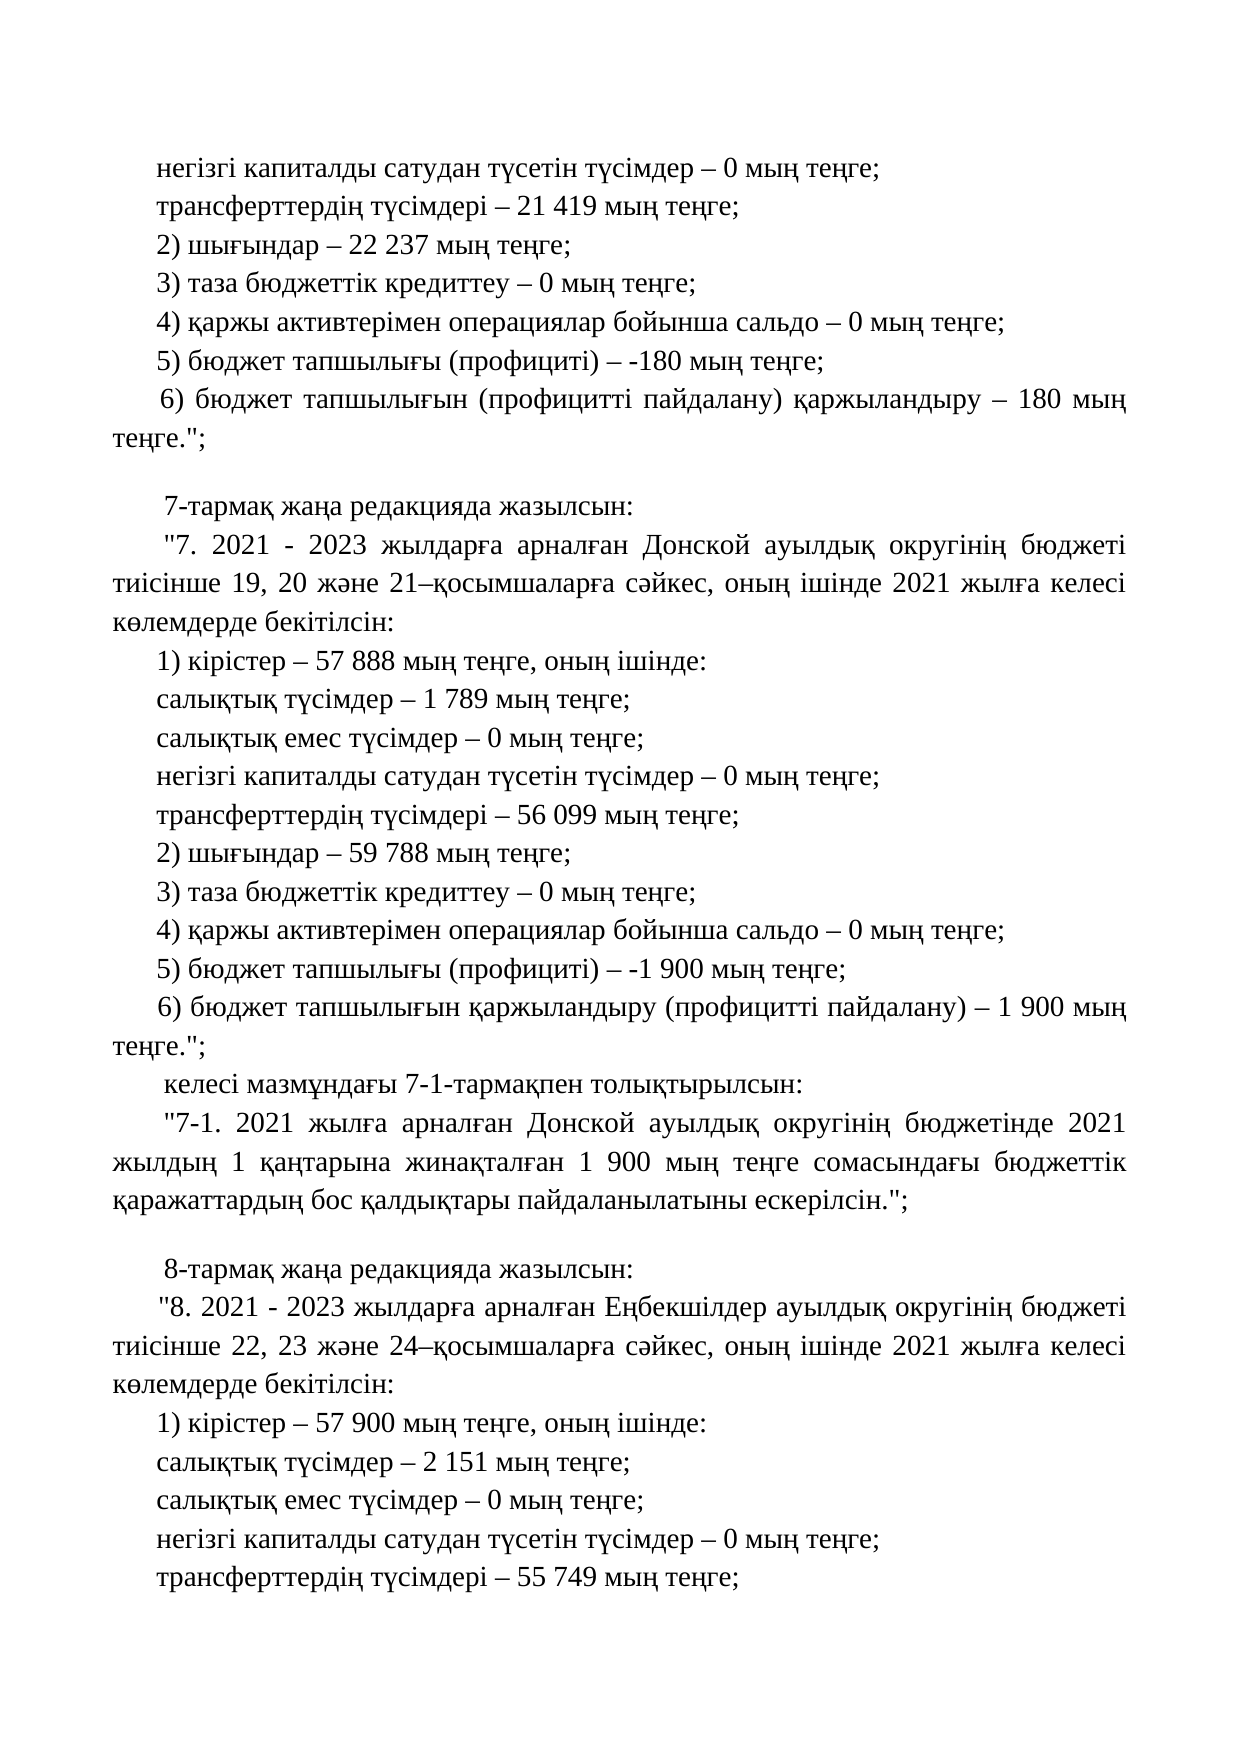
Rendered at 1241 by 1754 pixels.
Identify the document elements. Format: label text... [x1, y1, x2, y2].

text 1) кірістер – 57 888 мың теңге, оның ішінде: [112, 643, 1128, 676]
text трансферттердің түсімдері – 55 749 мың теңге; [112, 1559, 1128, 1593]
text 6) бюджет тапшылығын (профицитті пайдалану) қаржыландыру – 180 мың теңге."; [112, 381, 1128, 453]
text салықтық емес түсімдер – 0 мың теңге; [112, 1482, 1128, 1516]
text 3) таза бюджеттік кредиттеу – 0 мың теңге; [112, 874, 1128, 907]
text трансферттердің түсімдері – 21 419 мың теңге; [112, 188, 1128, 222]
text 2) шығындар – 59 788 мың теңге; [112, 835, 1128, 869]
text келесі мазмұндағы 7-1-тармақпен толықтырылсын: [112, 1067, 1128, 1100]
text 4) қаржы активтерімен операциялар бойынша сальдо – 0 мың теңге; [112, 912, 1128, 946]
text негізгі капиталды сатудан түсетін түсімдер – 0 мың теңге; [112, 150, 1128, 183]
text 7-тармақ жаңа редакцияда жазылсын: [112, 488, 1128, 522]
text салықтық емес түсімдер – 0 мың теңге; [112, 720, 1128, 753]
text 2) шығындар – 22 237 мың теңге; [112, 227, 1128, 261]
text 4) қаржы активтерімен операциялар бойынша сальдо – 0 мың теңге; [112, 304, 1128, 338]
text 8-тармақ жаңа редакцияда жазылсын: [112, 1251, 1128, 1284]
text 1) кірістер – 57 900 мың теңге, оның ішінде: [112, 1405, 1128, 1439]
text салықтық түсімдер – 1 789 мың теңге; [112, 681, 1128, 715]
text 3) таза бюджеттік кредиттеу – 0 мың теңге; [112, 266, 1128, 299]
text "7. 2021 - 2023 жылдарға арналған Донской ауылдық округінің бюджеті тиісінше 19, 20 және 21–қосымшаларға сәйкес, оның ішінде 2021 жылға келесі көлемдерде бекітілсін: [112, 527, 1128, 638]
text "7-1. 2021 жылға арналған Донской ауылдық округінің бюджетінде 2021 жылдың 1 қаңтарына жинақталған 1 900 мың теңге сомасындағы бюджеттік қаражаттардың бос қалдықтары пайдаланылатыны ескерілсін."; [112, 1105, 1128, 1216]
text негізгі капиталды сатудан түсетін түсімдер – 0 мың теңге; [112, 1521, 1128, 1554]
text 5) бюджет тапшылығы (профициті) – -180 мың теңге; [112, 343, 1128, 376]
text 6) бюджет тапшылығын қаржыландыру (профицитті пайдалану) – 1 900 мың теңге."; [112, 989, 1128, 1062]
text трансферттердің түсімдері – 56 099 мың теңге; [112, 797, 1128, 830]
text "8. 2021 - 2023 жылдарға арналған Еңбекшілдер ауылдық округінің бюджеті тиісінше 22, 23 және 24–қосымшаларға сәйкес, оның ішінде 2021 жылға келесі көлемдерде бекітілсін: [112, 1289, 1128, 1400]
text негізгі капиталды сатудан түсетін түсімдер – 0 мың теңге; [112, 758, 1128, 792]
text 5) бюджет тапшылығы (профициті) – -1 900 мың теңге; [112, 951, 1128, 984]
text салықтық түсімдер – 2 151 мың теңге; [112, 1444, 1128, 1477]
